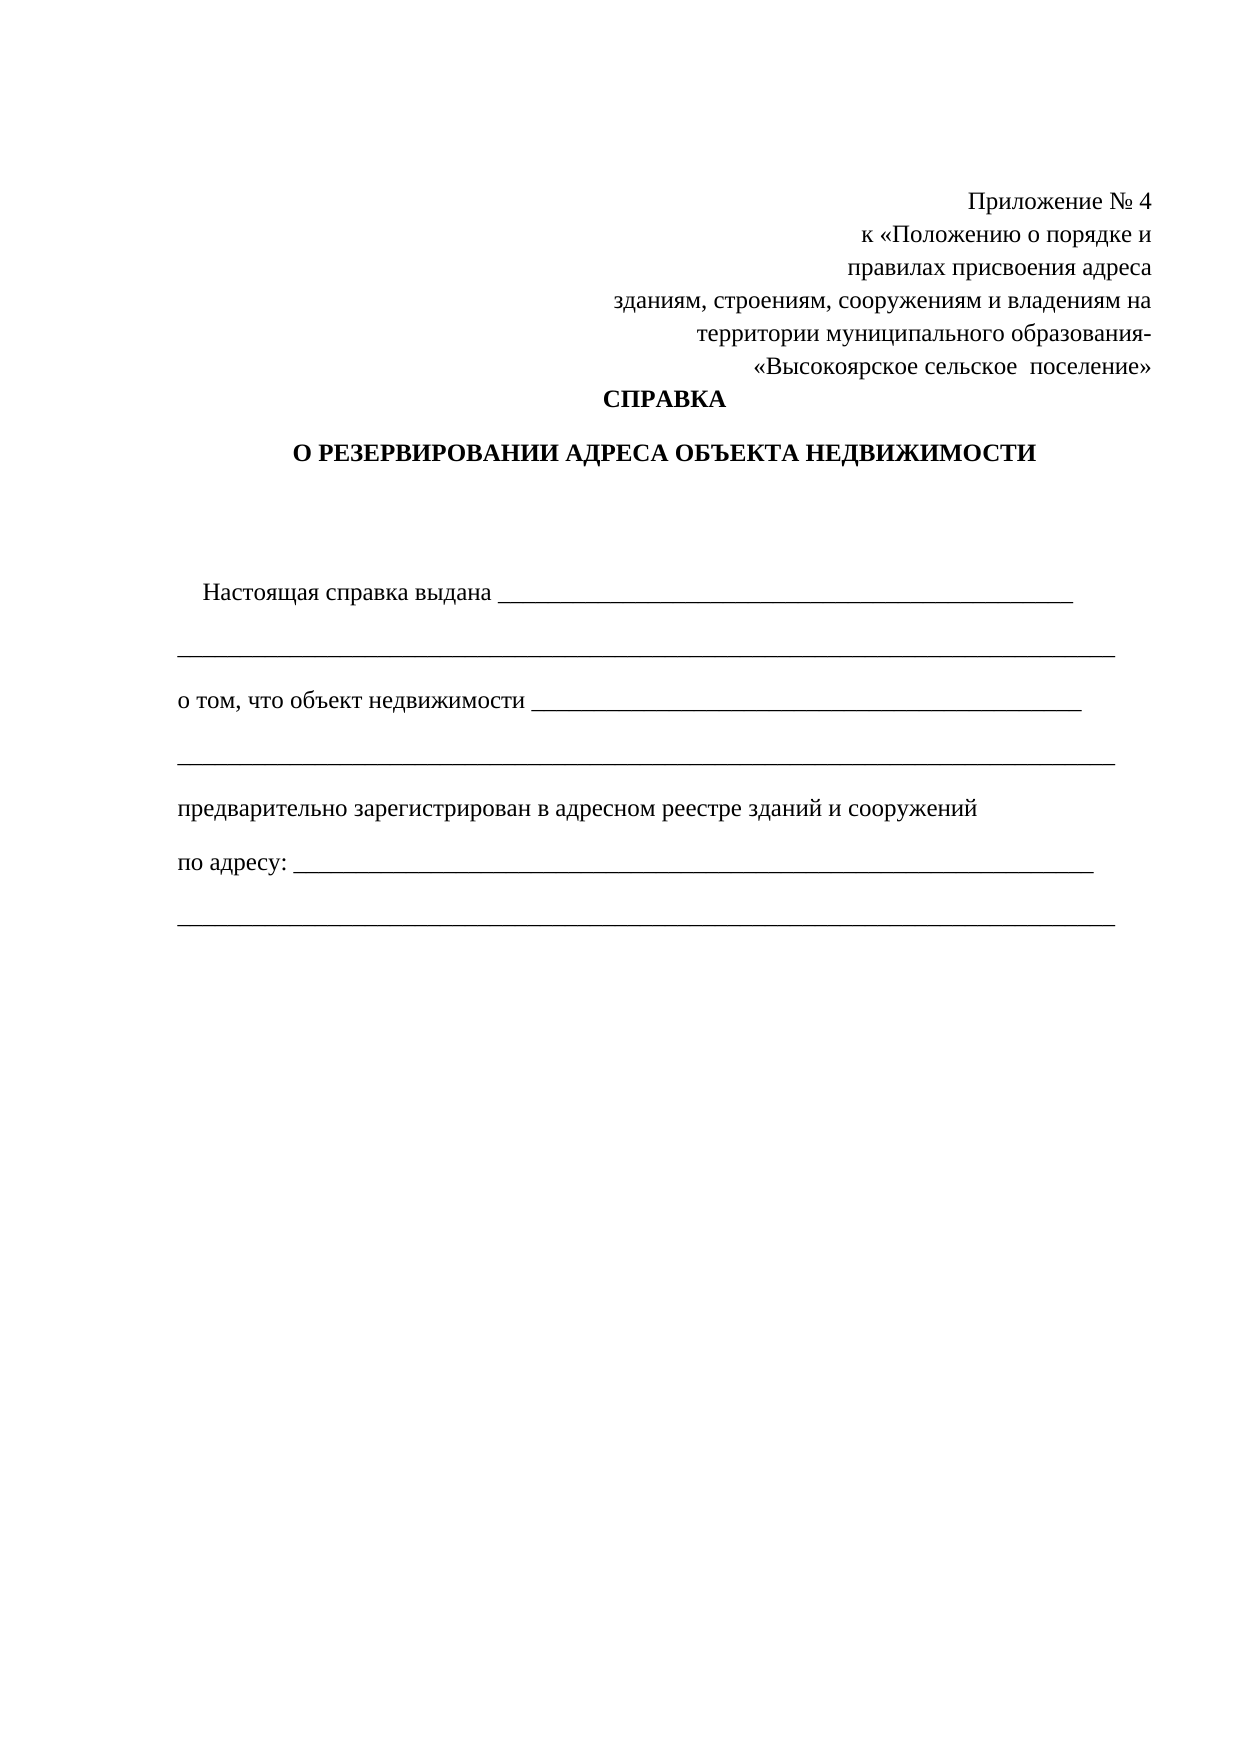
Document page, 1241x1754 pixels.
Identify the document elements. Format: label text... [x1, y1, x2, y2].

text Приложение № 4 [177, 186, 1152, 214]
text правилах присвоения адреса [177, 252, 1152, 281]
text СПРАВКА [177, 384, 1152, 413]
text Настоящая справка выдана ______________________________________________ [177, 577, 1152, 606]
text ___________________________________________________________________________ [177, 631, 1152, 660]
text предварительно зарегистрирован в адресном реестре зданий и сооружений [177, 793, 1152, 822]
text территории муниципального образования- [177, 318, 1152, 347]
text о том, что объект недвижимости ____________________________________________ [177, 685, 1152, 714]
text «Высокоярское сельское поселение» [177, 351, 1152, 379]
text ___________________________________________________________________________ [177, 739, 1152, 768]
text О РЕЗЕРВИРОВАНИИ АДРЕСА ОБЪЕКТА НЕДВИЖИМОСТИ [177, 438, 1152, 466]
text ___________________________________________________________________________ [177, 901, 1152, 929]
text к «Положению о порядке и [177, 219, 1152, 247]
text по адресу: ________________________________________________________________ [177, 847, 1152, 876]
text зданиям, строениям, сооружениям и владениям на [177, 285, 1152, 313]
